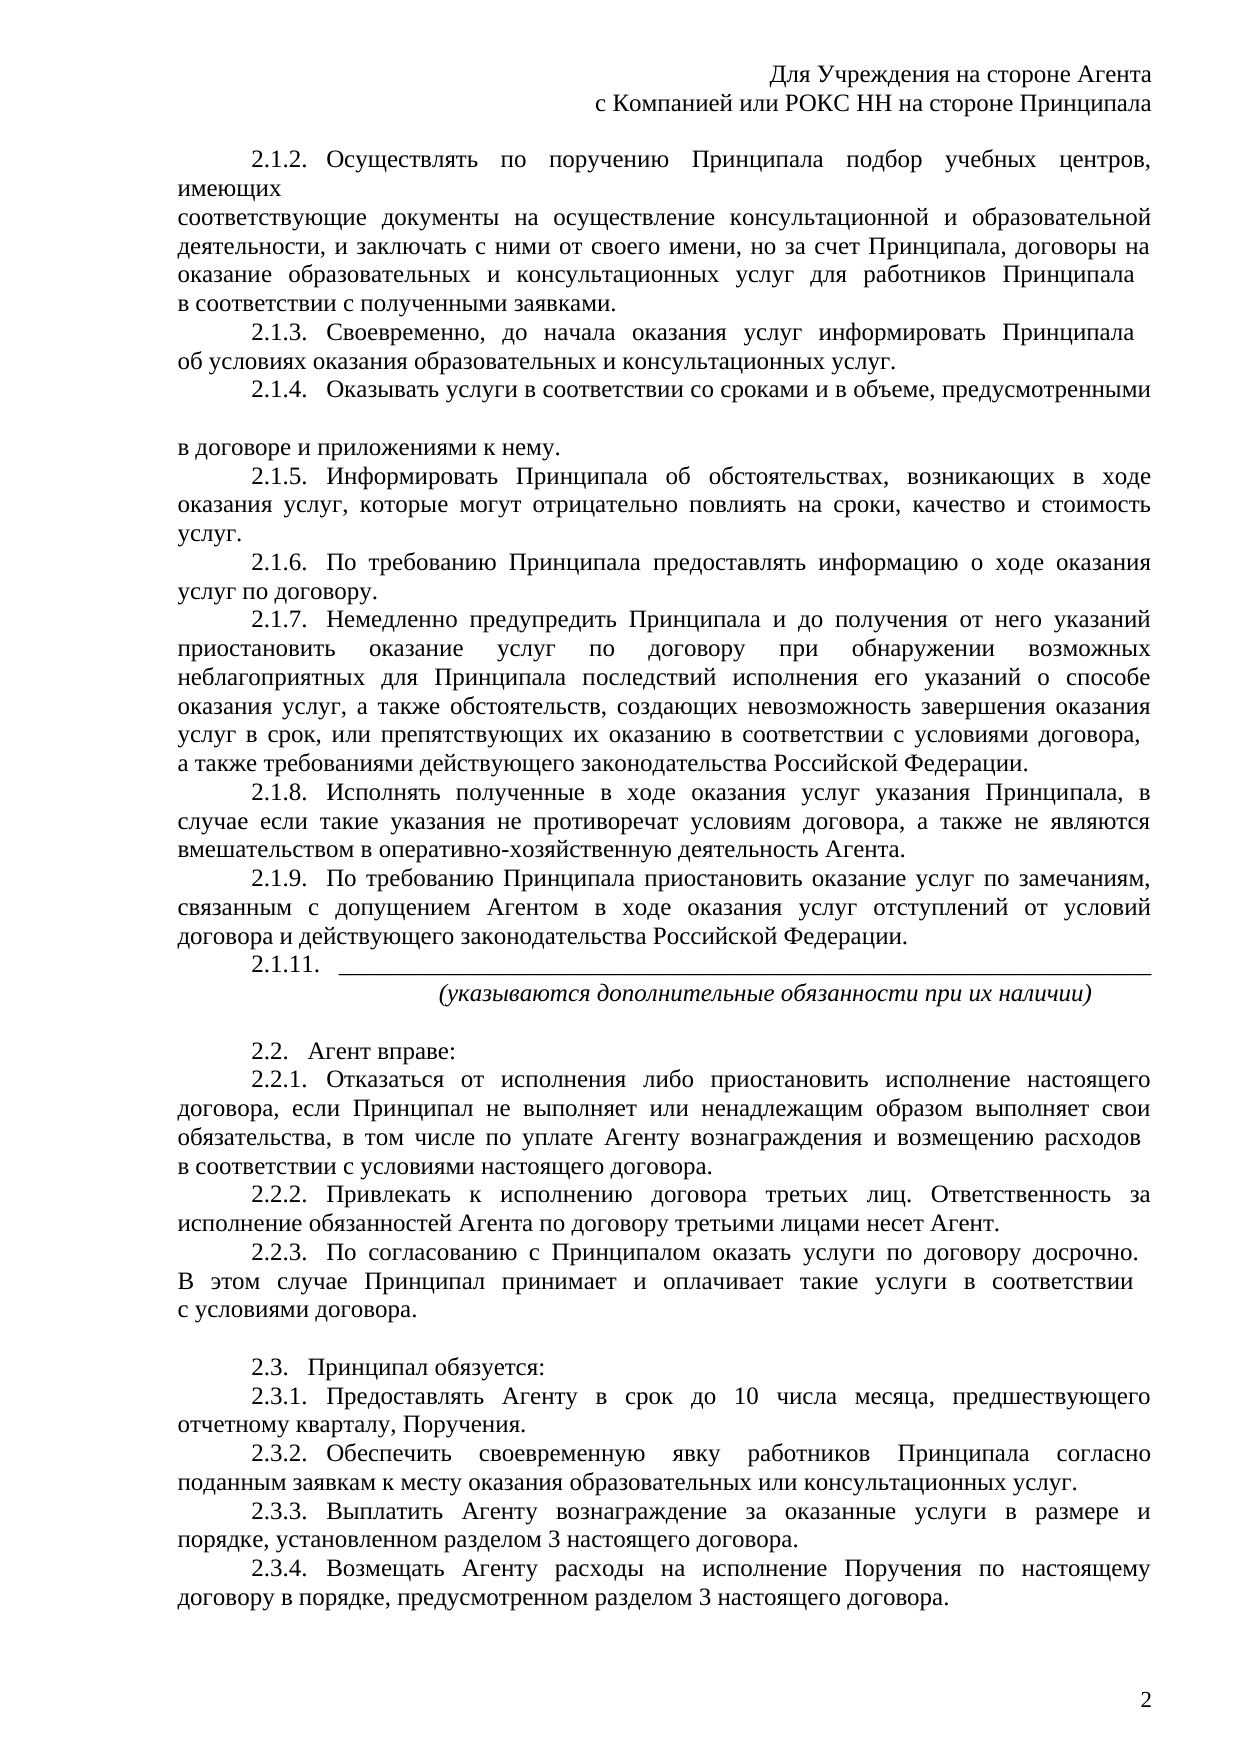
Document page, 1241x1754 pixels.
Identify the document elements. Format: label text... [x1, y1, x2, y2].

list 2.1.4. Оказывать услуги в соответствии со сроками и в объеме, предусмотренными в договоре и приложениями к нему. [177, 374, 1152, 461]
text 2.1.3. Своевременно, до начала оказания услуг информировать Принципала об условиях оказания образовательных и консультационных услуг. [177, 317, 1152, 374]
text (указываются дополнительные обязанности при их наличии) [177, 978, 1152, 1007]
text 2.3.1. Предоставлять Агенту в срок до 10 числа месяца, предшествующего отчетному кварталу, Поручения. [177, 1381, 1152, 1438]
list 2.1.5. Информировать Принципала об обстоятельствах, возникающих в ходе оказания услуг, которые могут отрицательно повлиять на сроки, качество и стоимость услуг. [177, 461, 1152, 547]
list 2.1.9. По требованию Принципала приостановить оказание услуг по замечаниям, связанным с допущением Агентом в ходе оказания услуг отступлений от условий договора и действующего законодательства Российской Федерации. [177, 863, 1152, 949]
list 2.1.6. По требованию Принципала предоставлять информацию о ходе оказания услуг по договору. [177, 547, 1152, 604]
text 2.2. Агент вправе: [177, 1036, 1152, 1064]
list 2.1.8. Исполнять полученные в ходе оказания услуг указания Принципала, в случае если такие указания не противоречат условиям договора, а также не являются вмешательством в оперативно-хозяйственную деятельность Агента. [177, 777, 1152, 863]
list 2.2.3. По согласованию с Принципалом оказать услуги по договору досрочно. В этом случае Принципал принимает и оплачивает такие услуги в соответствии с условиями договора. [177, 1237, 1152, 1323]
text 2.3.2. Обеспечить своевременную явку работников Принципала согласно поданным заявкам к месту оказания образовательных или консультационных услуг. [177, 1438, 1152, 1496]
text 2.1.2. Осуществлять по поручению Принципала подбор учебных центров, имеющих соответствующие документы на осуществление консультационной и образовательной деятельности, и заключать с ними от своего имени, но за счет Принципала, договоры на оказание образовательных и консультационных услуг для работников Принципала в соответствии с полученными заявками. [177, 144, 1152, 317]
text 2.3.3. Выплатить Агенту вознаграждение за оказанные услуги в размере и порядке, установленном разделом 3 настоящего договора. [177, 1496, 1152, 1553]
text 2.2.1. Отказаться от исполнения либо приостановить исполнение настоящего договора, если Принципал не выполняет или ненадлежащим образом выполняет свои обязательства, в том числе по уплате Агенту вознаграждения и возмещению расходов в соответствии с условиями настоящего договора. [177, 1064, 1152, 1179]
list 2.1.7. Немедленно предупредить Принципала и до получения от него указаний приостановить оказание услуг по договору при обнаружении возможных неблагоприятных для Принципала последствий исполнения его указаний о способе оказания услуг, а также обстоятельств, создающих невозможность завершения оказания услуг в срок, или препятствующих их оказанию в соответствии с условиями договора, а также требованиями действующего законодательства Российской Федерации. [177, 604, 1152, 777]
list 2.1.11. _________________________________________________________________ [177, 949, 1152, 978]
text 2.3.4. Возмещать Агенту расходы на исполнение Поручения по настоящему договору в порядке, предусмотренном разделом 3 настоящего договора. [177, 1553, 1152, 1611]
list 2.2.2. Привлекать к исполнению договора третьих лиц. Ответственность за исполнение обязанностей Агента по договору третьими лицами несет Агент. [177, 1179, 1152, 1237]
text 2.3. Принципал обязуется: [177, 1352, 1152, 1381]
